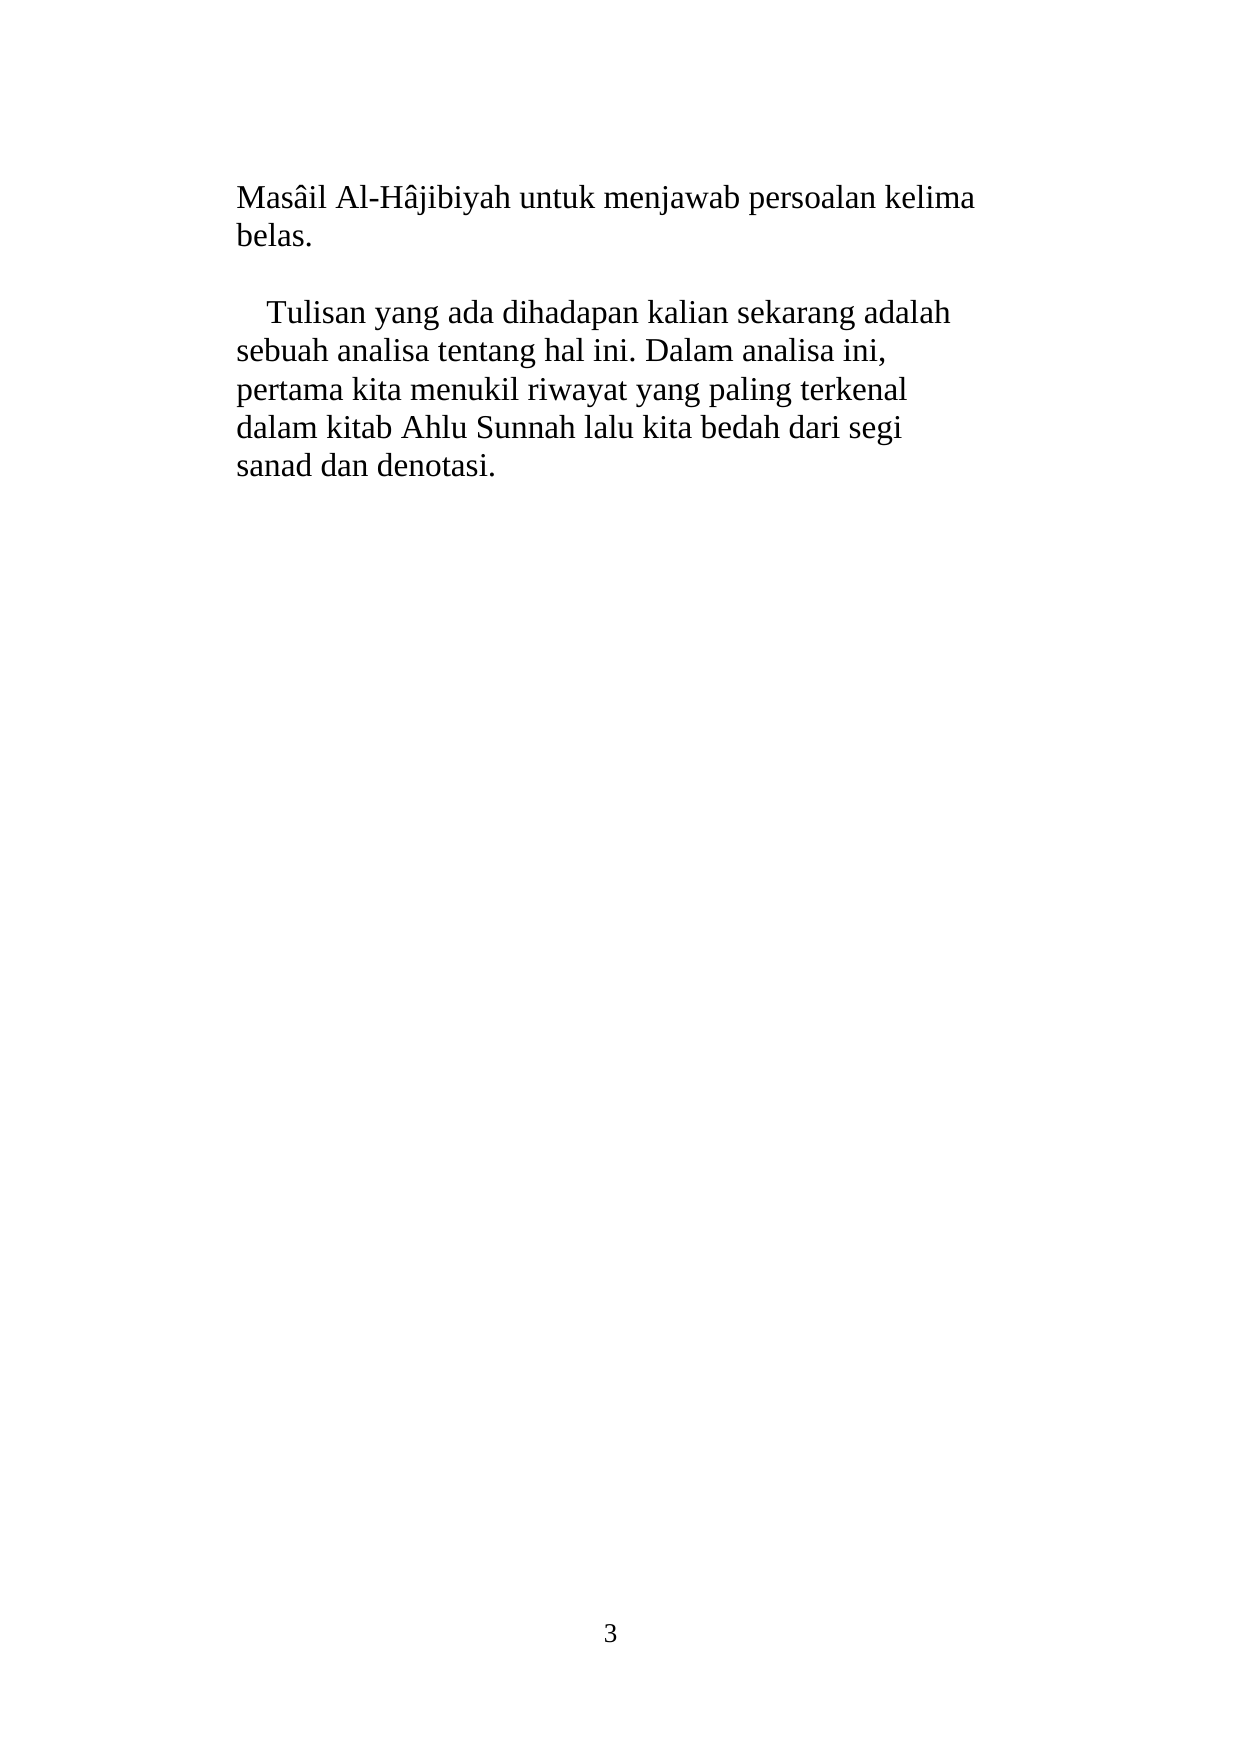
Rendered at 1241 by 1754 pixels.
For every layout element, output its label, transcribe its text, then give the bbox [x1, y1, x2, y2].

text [236, 177, 984, 254]
text Tulisan yang ada dihadapan kalian sekarang adalah sebuah analisa tentang hal ini. Dalam analisa ini, pertama kita menukil riwayat yang paling terkenal dalam kitab Ahlu Sunnah lalu kita bedah dari segi sanad dan denotasi. [236, 292, 984, 484]
